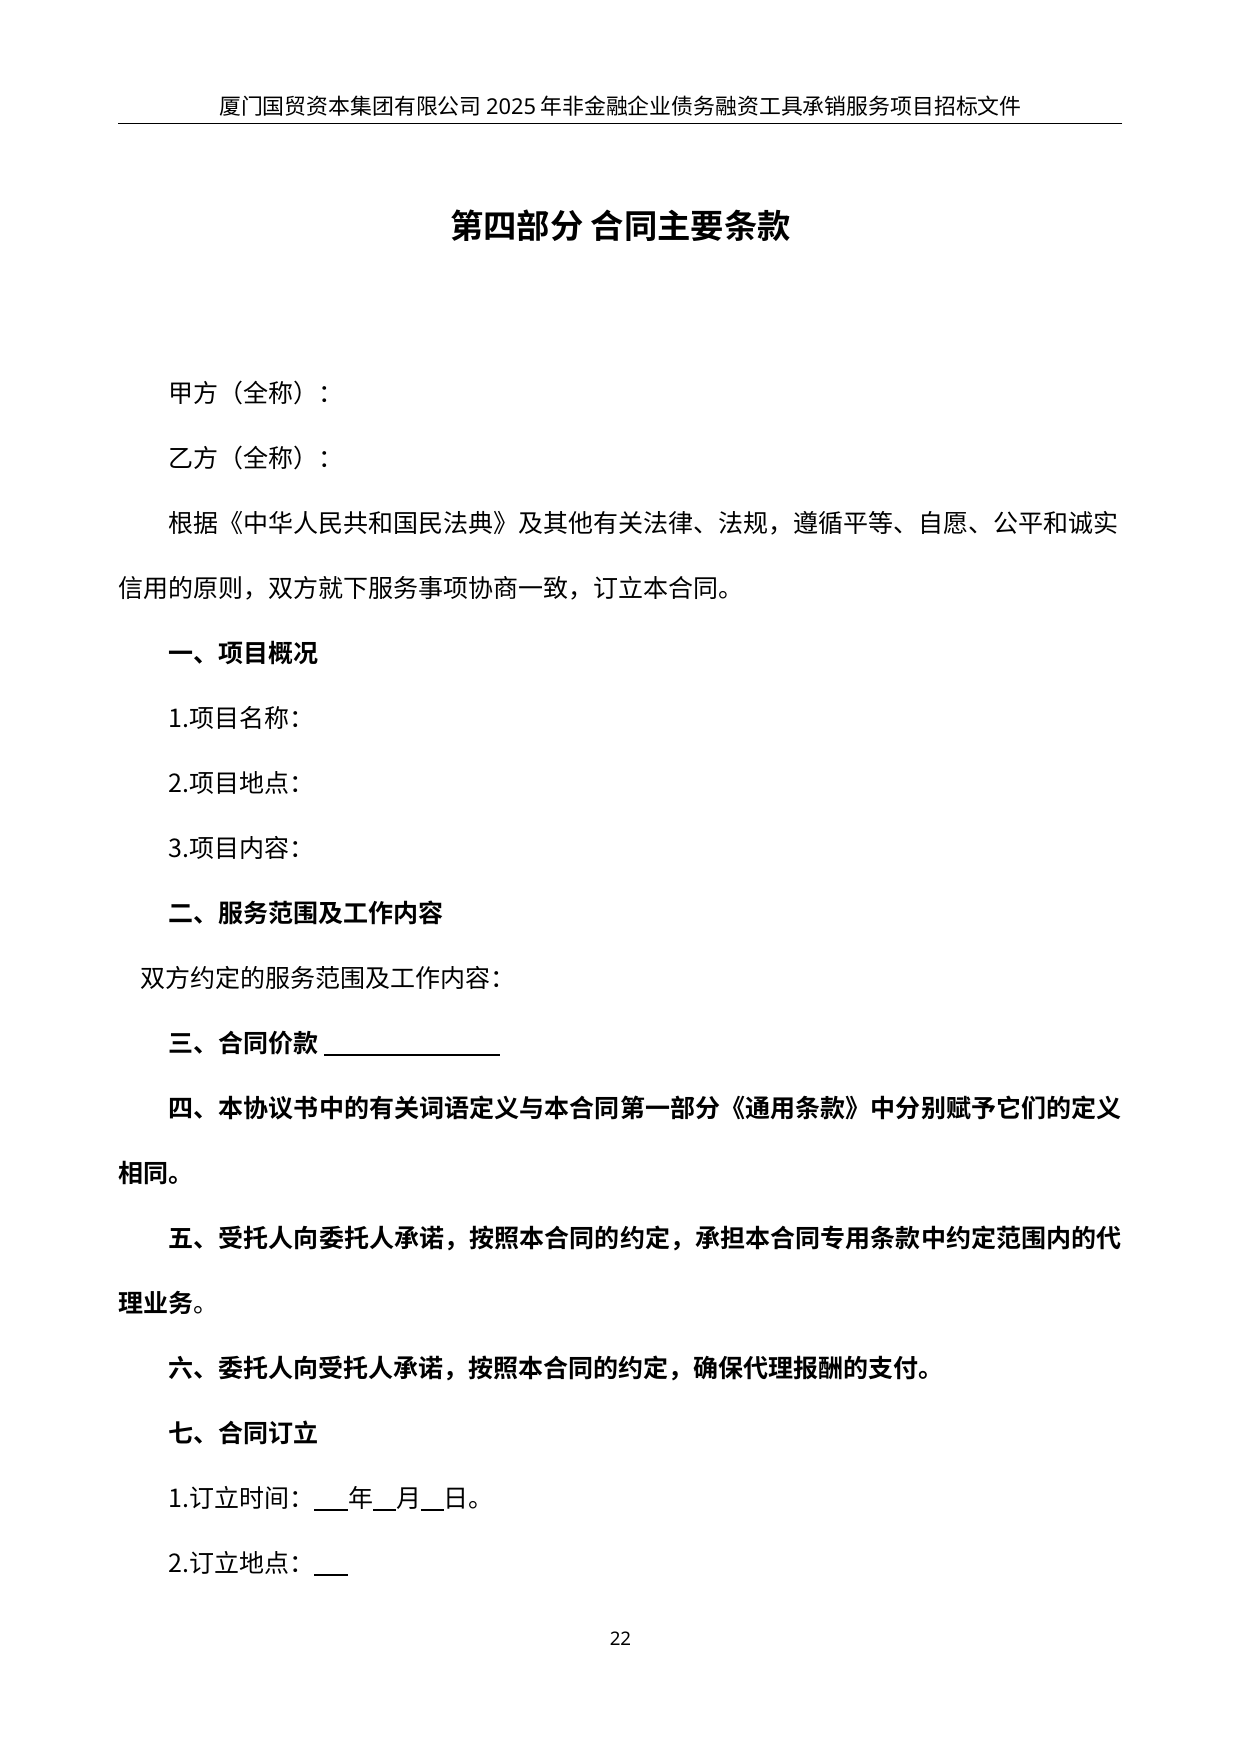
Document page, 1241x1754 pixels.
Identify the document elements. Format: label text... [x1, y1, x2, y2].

text 七、合同订立 [118, 1399, 1122, 1464]
text 甲方（全称）： [168, 359, 1122, 424]
text 五、受托人向委托人承诺，按照本合同的约定，承担本合同专用条款中约定范围内的代理业务。 [118, 1204, 1122, 1334]
text 三、合同价款 [118, 1009, 1122, 1074]
text 1.订立时间： 年 月 日。 [118, 1464, 1122, 1529]
text 双方约定的服务范围及工作内容： [118, 944, 1122, 1009]
subtitle 第四部分 合同主要条款 [118, 192, 1122, 257]
text 1.项目名称： [118, 684, 1122, 749]
text 根据《中华人民共和国民法典》及其他有关法律、法规，遵循平等、自愿、公平和诚实信用的原则，双方就下服务事项协商一致，订立本合同。 [118, 489, 1122, 619]
text 二、服务范围及工作内容 [118, 879, 1122, 944]
text 六、委托人向受托人承诺，按照本合同的约定，确保代理报酬的支付。 [118, 1334, 1122, 1399]
text 乙方（全称）： [168, 424, 1122, 489]
text 2.订立地点： [118, 1529, 1122, 1594]
text 四、本协议书中的有关词语定义与本合同第一部分《通用条款》中分别赋予它们的定义相同。 [118, 1074, 1122, 1204]
text 一、项目概况 [118, 619, 1122, 684]
text 3.项目内容： [118, 814, 1122, 879]
text 2.项目地点： [118, 749, 1122, 814]
